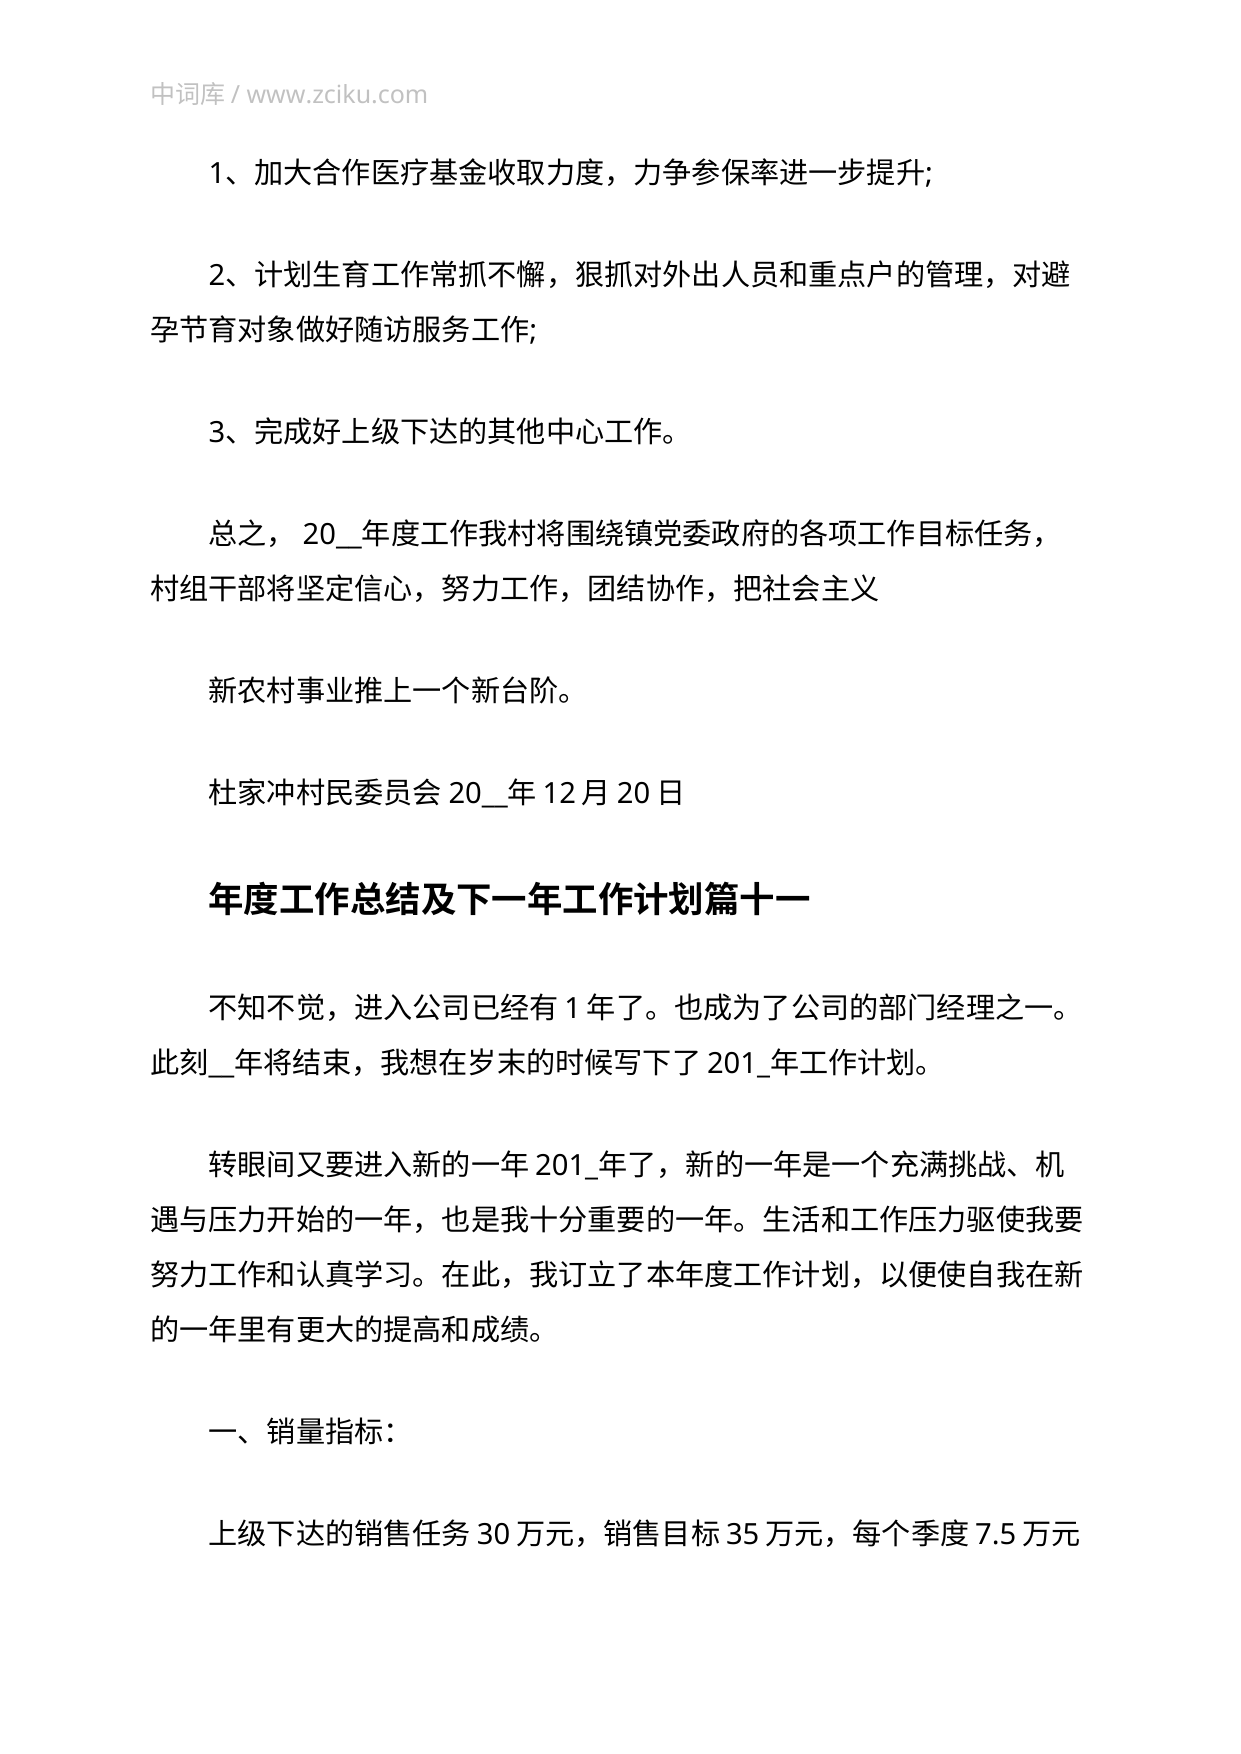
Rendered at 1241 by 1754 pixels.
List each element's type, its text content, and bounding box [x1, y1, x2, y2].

text 年度工作总结及下一年工作计划篇十一 [150, 871, 1090, 923]
text 转眼间又要进入新的一年201_年了，新的一年是一个充满挑战、机遇与压力开始的一年，也是我十分重要的一年。生活和工作压力驱使我要努力工作和认真学习。在此，我订立了本年度工作计划，以便使自我在新的一年里有更大的提高和成绩。 [150, 1142, 1090, 1349]
text 杜家冲村民委员会 20__年12月20日 [150, 769, 1090, 812]
text 总之， 20__年度工作我村将围绕镇党委政府的各项工作目标任务，村组干部将坚定信心，努力工作，团结协作，把社会主义 [150, 511, 1090, 608]
text 2、计划生育工作常抓不懈，狠抓对外出人员和重点户的管理，对避孕节育对象做好随访服务工作; [150, 252, 1090, 349]
text 1、加大合作医疗基金收取力度，力争参保率进一步提升; [150, 150, 1090, 192]
text 3、完成好上级下达的其他中心工作。 [150, 409, 1090, 451]
text 一、销量指标： [150, 1408, 1090, 1451]
text 上级下达的销售任务30万元，销售目标35万元，每个季度7.5万元 [150, 1510, 1090, 1553]
text 新农村事业推上一个新台阶。 [150, 668, 1090, 710]
text 不知不觉，进入公司已经有1年了。也成为了公司的部门经理之一。此刻__年将结束，我想在岁末的时候写下了201_年工作计划。 [150, 985, 1090, 1082]
